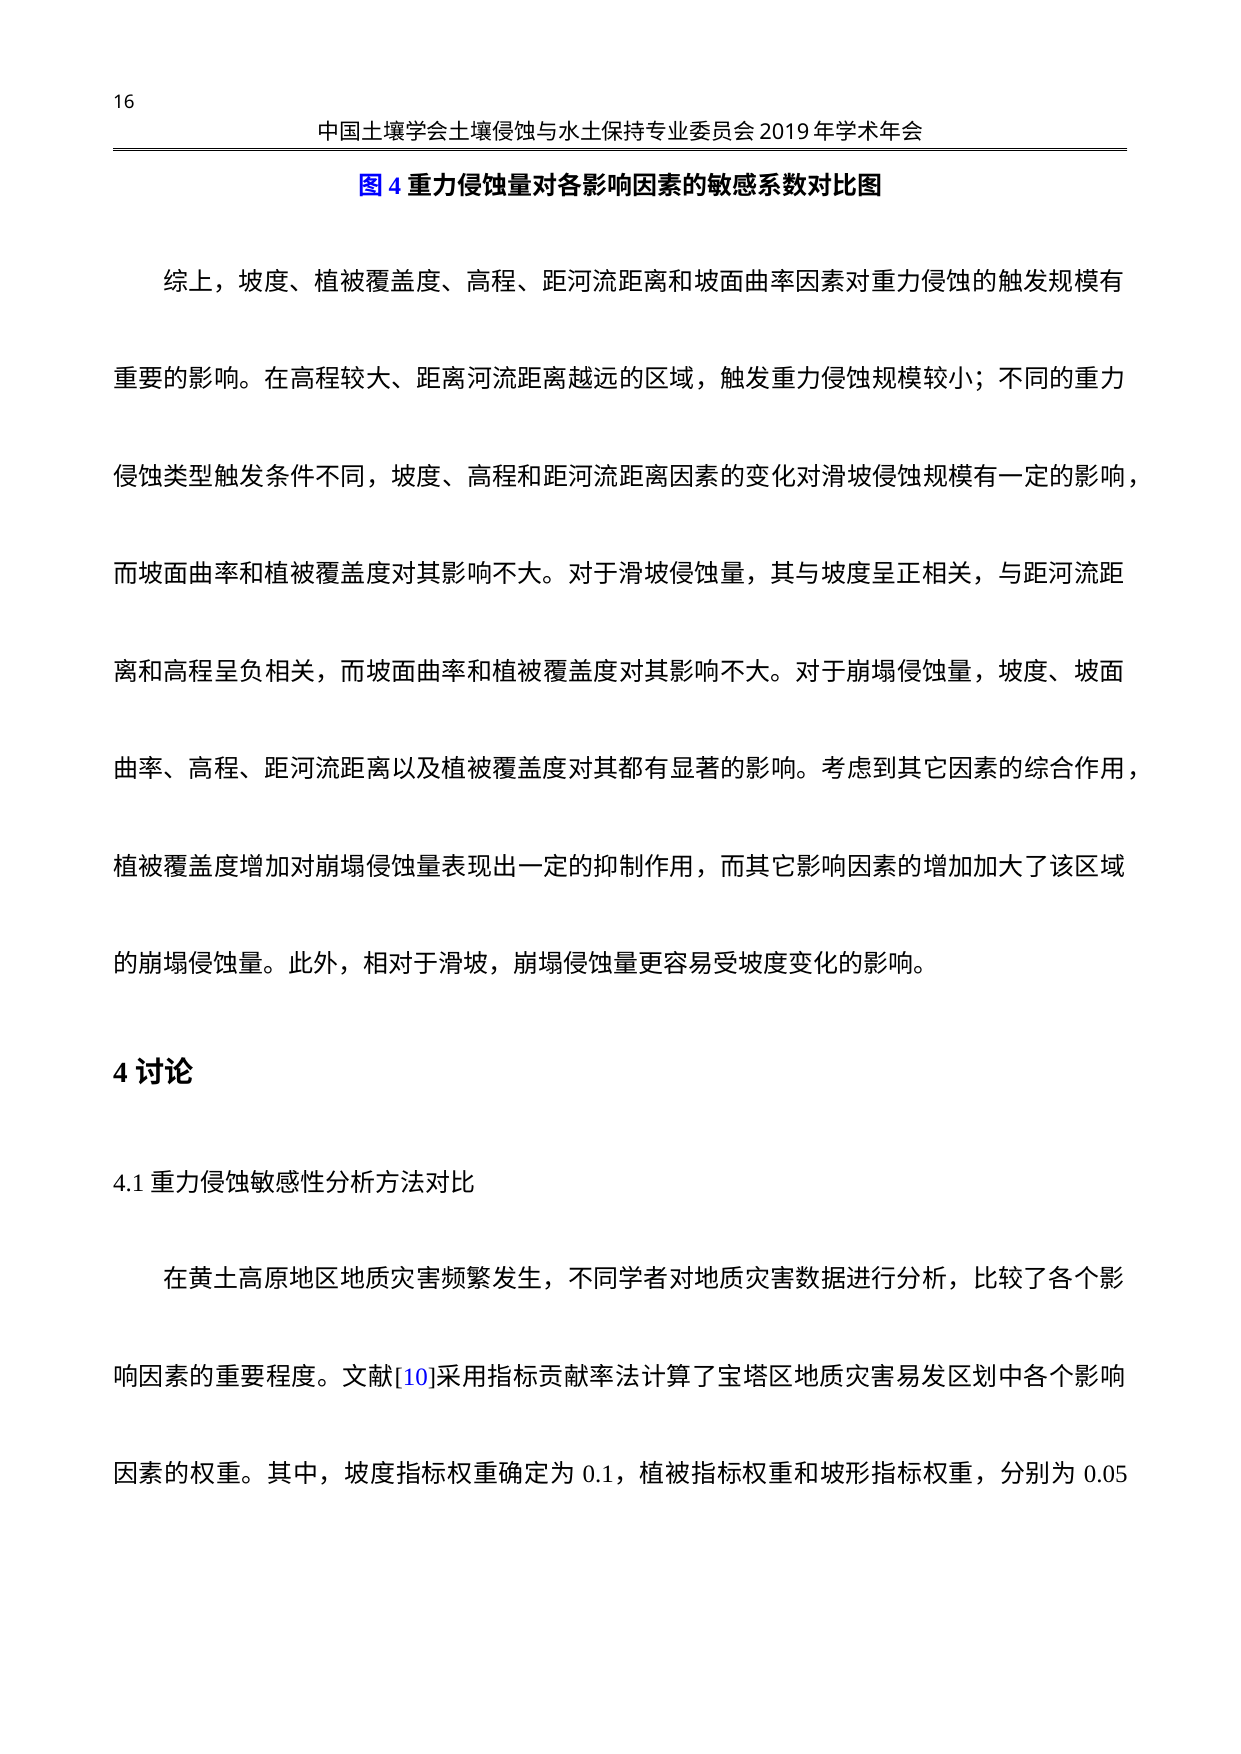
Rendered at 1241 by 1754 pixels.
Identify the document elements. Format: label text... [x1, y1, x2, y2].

text 图4 重力侵蚀量对各影响因素的敏感系数对比图 [113, 151, 1127, 216]
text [113, 1244, 1127, 1504]
text 4.1 重力侵蚀敏感性分析方法对比 [113, 1148, 1127, 1213]
text 4 讨论 [113, 1037, 1127, 1102]
text 综上，坡度、植被覆盖度、高程、距河流距离和坡面曲率因素对重力侵蚀的触发规模有重要的影响。在高程较大、距离河流距离越远的区域，触发重力侵蚀规模较小；不同的重力侵蚀类型触发条件不同，坡度、高程和距河流距离因素的变化对滑坡侵蚀规模有一定的影响，而坡面曲率和植被覆盖度对其影响不大。对于滑坡侵蚀量，其与坡度呈正相关，与距河流距离和高程呈负相关，而坡面曲率和植被覆盖度对其影响不大。对于崩塌侵蚀量，坡度、坡面曲率、高程、距河流距离以及植被覆盖度对其都有显著的影响。考虑到其它因素的综合作用，植被覆盖度增加对崩塌侵蚀量表现出一定的抑制作用，而其它影响因素的增加加大了该区域的崩塌侵蚀量。此外，相对于滑坡，崩塌侵蚀量更容易受坡度变化的影响。 [113, 247, 1127, 994]
